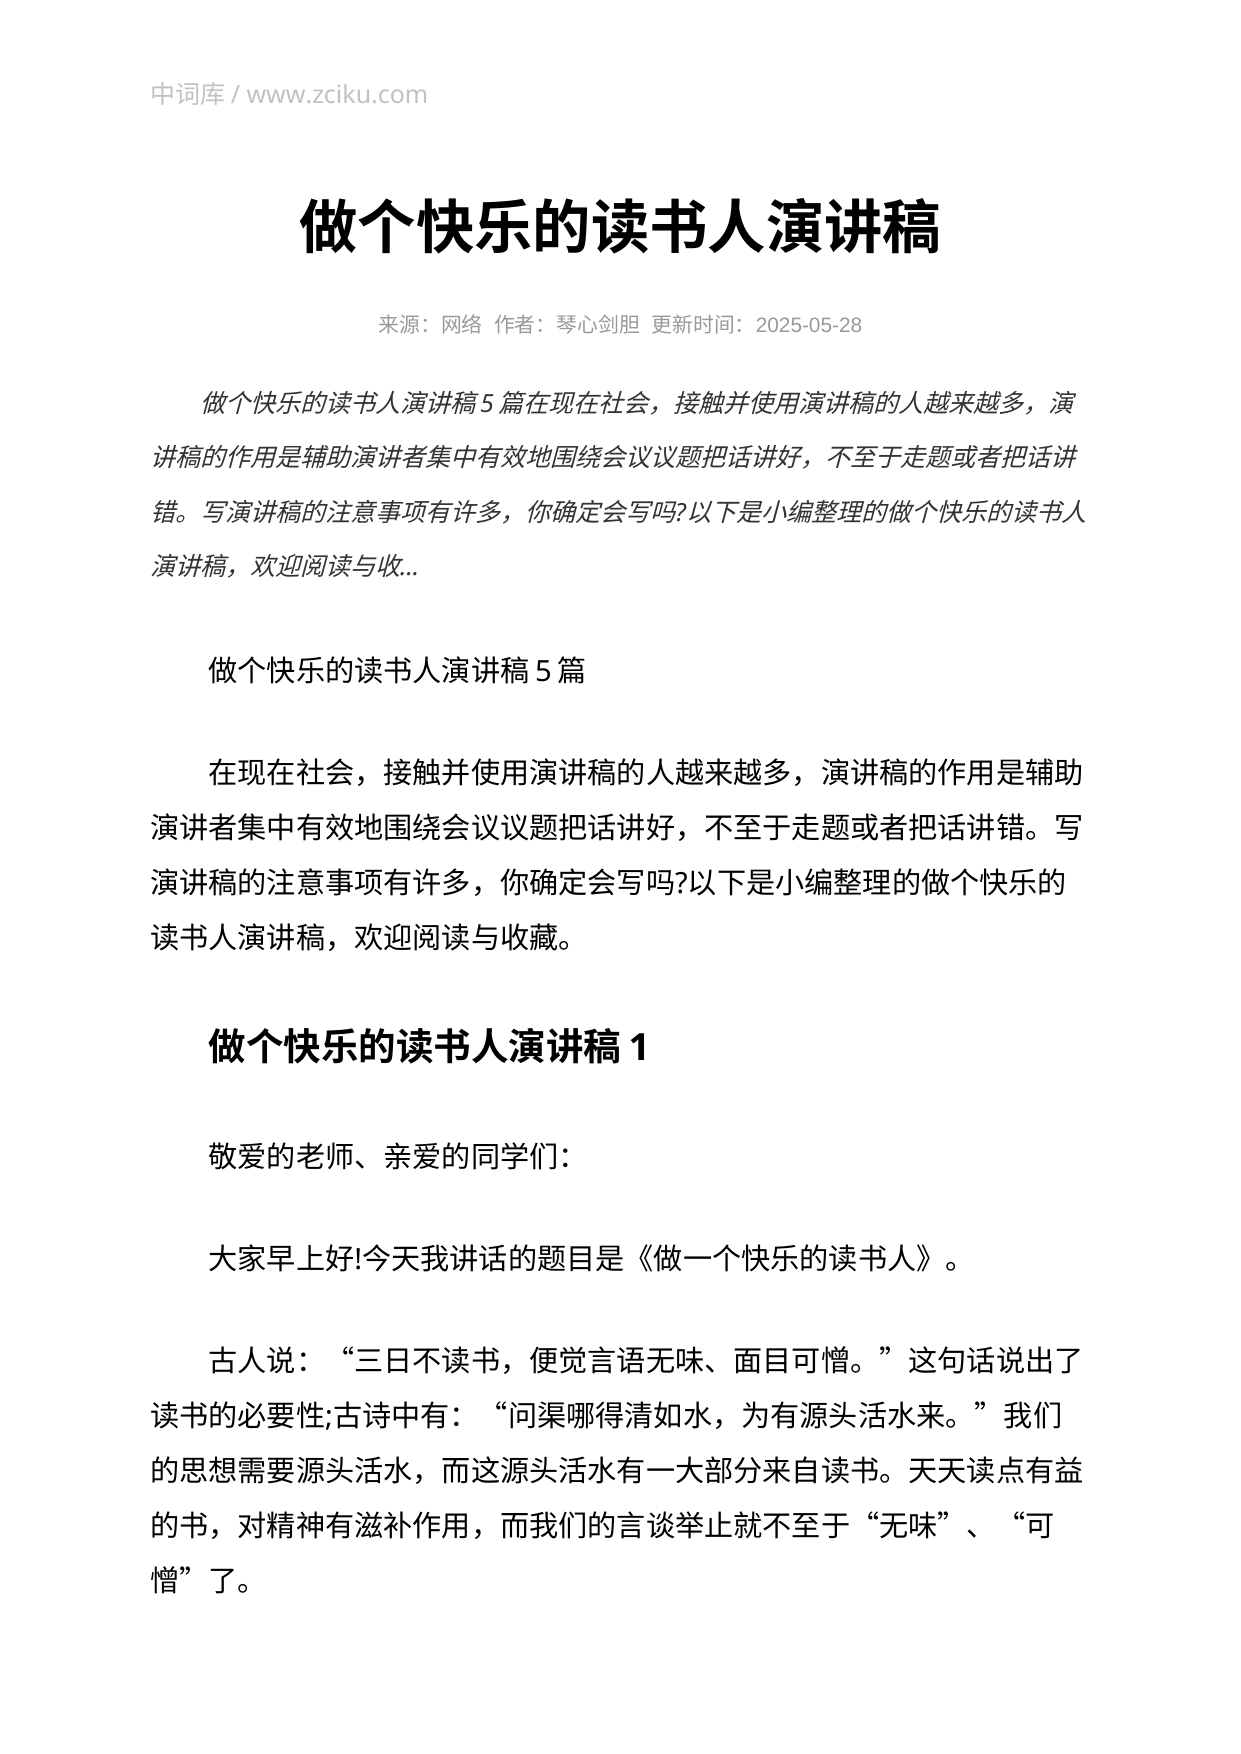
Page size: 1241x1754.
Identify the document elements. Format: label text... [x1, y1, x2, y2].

text 古人说：“三日不读书，便觉言语无味、面目可憎。”这句话说出了读书的必要性;古诗中有：“问渠哪得清如水，为有源头活水来。”我们的思想需要源头活水，而这源头活水有一大部分来自读书。天天读点有益的书，对精神有滋补作用，而我们的言谈举止就不至于“无味”、“可憎”了。 [150, 1338, 1090, 1600]
text 大家早上好!今天我讲话的题目是《做一个快乐的读书人》。 [150, 1236, 1090, 1278]
text 来源：网络 作者：琴心剑胆 更新时间：2025-05-28 [150, 313, 1090, 337]
text 在现在社会，接触并使用演讲稿的人越来越多，演讲稿的作用是辅助演讲者集中有效地围绕会议议题把话讲好，不至于走题或者把话讲错。写演讲稿的注意事项有许多，你确定会写吗?以下是小编整理的做个快乐的读书人演讲稿，欢迎阅读与收藏。 [150, 750, 1090, 957]
text 做个快乐的读书人演讲稿5篇在现在社会，接触并使用演讲稿的人越来越多，演讲稿的作用是辅助演讲者集中有效地围绕会议议题把话讲好，不至于走题或者把话讲错。写演讲稿的注意事项有许多，你确定会写吗?以下是小编整理的做个快乐的读书人演讲稿，欢迎阅读与收... [150, 383, 1090, 583]
text 敬爱的老师、亲爱的同学们： [150, 1134, 1090, 1176]
text 做个快乐的读书人演讲稿5篇 [150, 648, 1090, 690]
text 做个快乐的读书人演讲稿1 [150, 1016, 1090, 1071]
subtitle 做个快乐的读书人演讲稿 [150, 181, 1090, 266]
